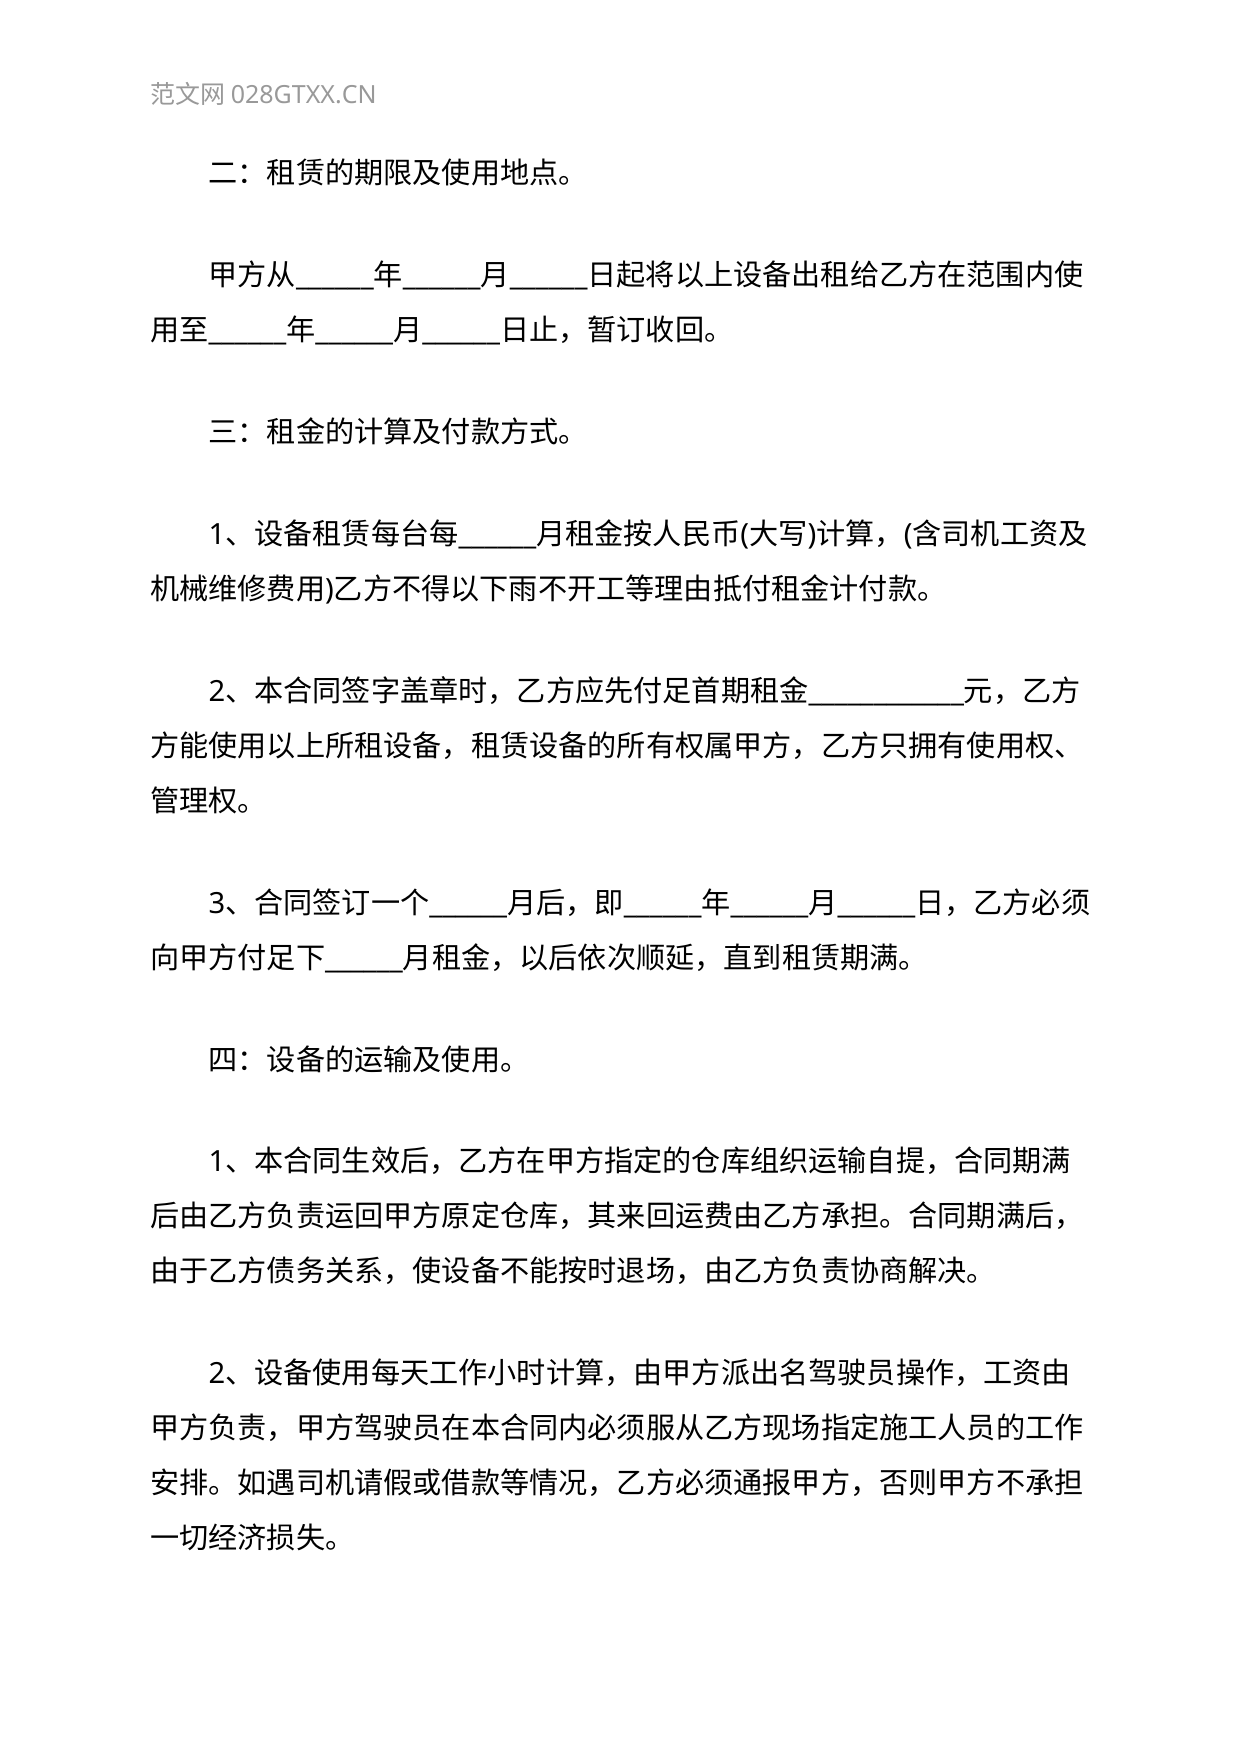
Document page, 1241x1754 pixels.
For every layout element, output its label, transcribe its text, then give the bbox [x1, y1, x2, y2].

text 3、合同签订一个______月后，即______年______月______日，乙方必须向甲方付足下______月租金，以后依次顺延，直到租赁期满。 [150, 879, 1090, 977]
text 1、设备租赁每台每______月租金按人民币(大写)计算，(含司机工资及机械维修费用)乙方不得以下雨不开工等理由抵付租金计付款。 [150, 511, 1090, 608]
text 甲方从______年______月______日起将以上设备出租给乙方在范围内使用至______年______月______日止，暂订收回。 [150, 252, 1090, 349]
text 1、本合同生效后，乙方在甲方指定的仓库组织运输自提，合同期满后由乙方负责运回甲方原定仓库，其来回运费由乙方承担。合同期满后，由于乙方债务关系，使设备不能按时退场，由乙方负责协商解决。 [150, 1138, 1090, 1290]
text 2、本合同签字盖章时，乙方应先付足首期租金____________元，乙方方能使用以上所租设备，租赁设备的所有权属甲方，乙方只拥有使用权、管理权。 [150, 667, 1090, 820]
text 2、设备使用每天工作小时计算，由甲方派出名驾驶员操作，工资由甲方负责，甲方驾驶员在本合同内必须服从乙方现场指定施工人员的工作安排。如遇司机请假或借款等情况，乙方必须通报甲方，否则甲方不承担一切经济损失。 [150, 1349, 1090, 1557]
text 三：租金的计算及付款方式。 [150, 409, 1090, 451]
text 二：租赁的期限及使用地点。 [150, 150, 1090, 192]
text 四：设备的运输及使用。 [150, 1036, 1090, 1078]
